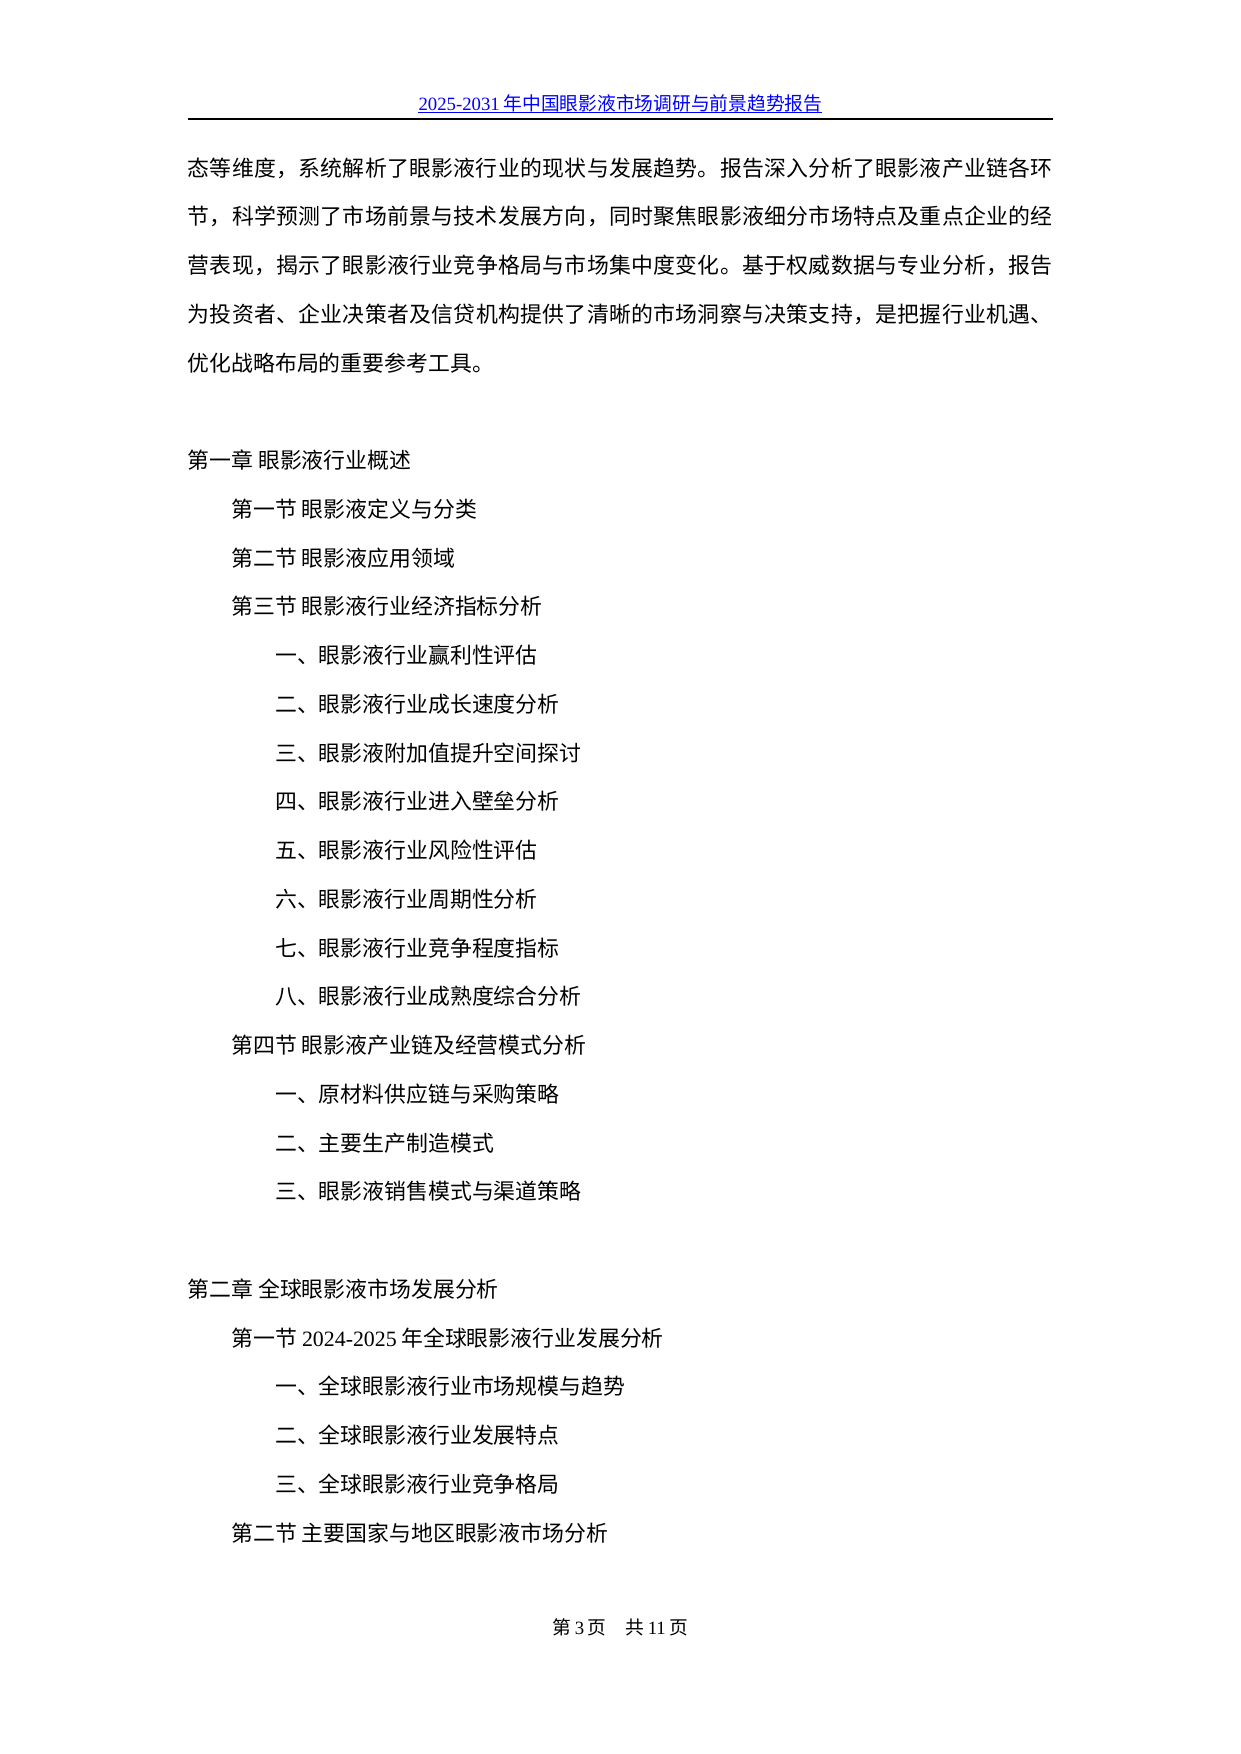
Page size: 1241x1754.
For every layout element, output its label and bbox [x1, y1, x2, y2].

text [187, 150, 1053, 1548]
